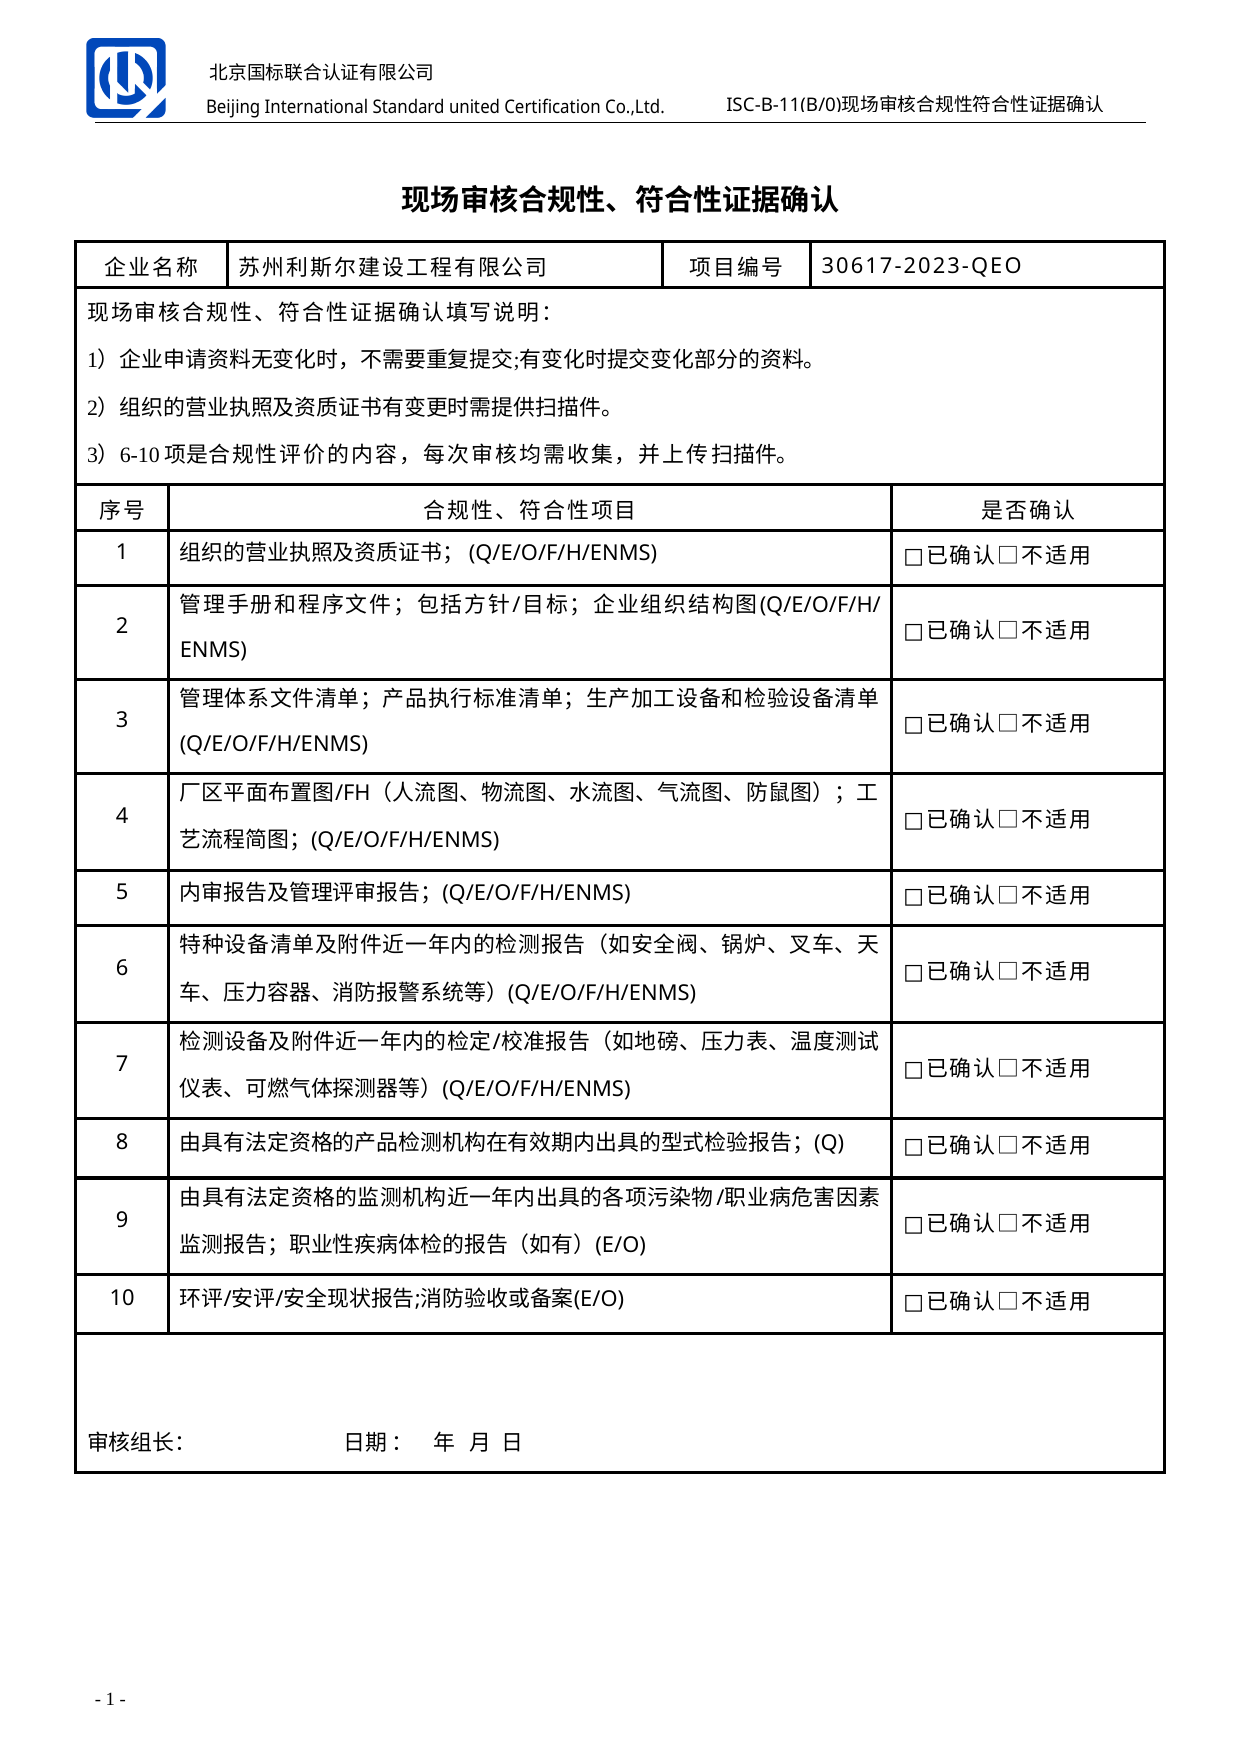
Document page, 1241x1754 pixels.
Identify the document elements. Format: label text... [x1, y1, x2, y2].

table_cell □已确认□不适用 [893, 1276, 1163, 1332]
table_cell 序号 [77, 486, 167, 529]
table_cell 1 [77, 532, 167, 584]
table_cell □已确认□不适用 [893, 927, 1163, 1021]
table_header 企业名称 [77, 243, 226, 286]
table_cell 厂区平面布置图/FH（人流图、物流图、水流图、气流图、防鼠图）；工艺流程简图；(Q/E/O/F/H/ENMS) [170, 775, 890, 868]
table_cell 是否确认 [893, 486, 1163, 529]
table_cell □已确认□不适用 [893, 1120, 1163, 1176]
table_cell □已确认□不适用 [893, 1024, 1163, 1117]
table_cell 管理体系文件清单；产品执行标准清单；生产加工设备和检验设备清单(Q/E/O/F/H/ENMS) [170, 681, 890, 772]
table_cell 5 [77, 872, 167, 924]
table_cell □已确认□不适用 [893, 775, 1163, 868]
table_cell 现场审核合规性、符合性证据确认填写说明： 1）企业申请资料无变化时，不需要重复提交;有变化时提交变化部分的资料。 2）组织的营业执照及资质证书有变更时需提供扫描件。 3）6-10项是合规性评价的内容，每次审核均需收集，并上传扫描件。 [77, 289, 1163, 483]
table_cell 特种设备清单及附件近一年内的检测报告（如安全阀、锅炉、叉车、天车、压力容器、消防报警系统等）(Q/E/O/F/H/ENMS) [170, 927, 890, 1021]
table_cell 4 [77, 775, 167, 868]
picture [86, 38, 166, 118]
table_cell 9 [77, 1180, 167, 1273]
table_cell □已确认□不适用 [893, 587, 1163, 678]
table_cell 6 [77, 927, 167, 1021]
table_cell 7 [77, 1024, 167, 1117]
table_cell 由具有法定资格的产品检测机构在有效期内出具的型式检验报告；(Q) [170, 1120, 890, 1176]
table_cell 8 [77, 1120, 167, 1176]
table_cell 环评/安评/安全现状报告;消防验收或备案(E/O) [170, 1276, 890, 1332]
table_header 30617-2023-QEO [812, 243, 1163, 286]
table_cell 内审报告及管理评审报告；(Q/E/O/F/H/ENMS) [170, 872, 890, 924]
table_cell 3 [77, 681, 167, 772]
table_cell 合规性、符合性项目 [170, 486, 890, 529]
table_header 项目编号 [664, 243, 809, 286]
text 现场审核合规性、符合性证据确认 [94, 177, 1146, 219]
table_cell 组织的营业执照及资质证书； (Q/E/O/F/H/ENMS) [170, 532, 890, 584]
table_cell 管理手册和程序文件；包括方针/目标；企业组织结构图(Q/E/O/F/H/ENMS) [170, 587, 890, 678]
table_cell 检测设备及附件近一年内的检定/校准报告（如地磅、压力表、温度测试仪表、可燃气体探测器等）(Q/E/O/F/H/ENMS) [170, 1024, 890, 1117]
table_cell 由具有法定资格的监测机构近一年内出具的各项污染物/职业病危害因素监测报告；职业性疾病体检的报告（如有）(E/O) [170, 1180, 890, 1273]
table_cell □已确认□不适用 [893, 872, 1163, 924]
table_header 苏州利斯尔建设工程有限公司 [229, 243, 661, 286]
table_cell □已确认□不适用 [893, 1180, 1163, 1273]
table_cell □已确认□不适用 [893, 532, 1163, 584]
table_cell 10 [77, 1276, 167, 1332]
table_cell □已确认□不适用 [893, 681, 1163, 772]
table_cell 2 [77, 587, 167, 678]
table_cell 审核组长： 日期 ： 年 月 日 [77, 1335, 1163, 1471]
